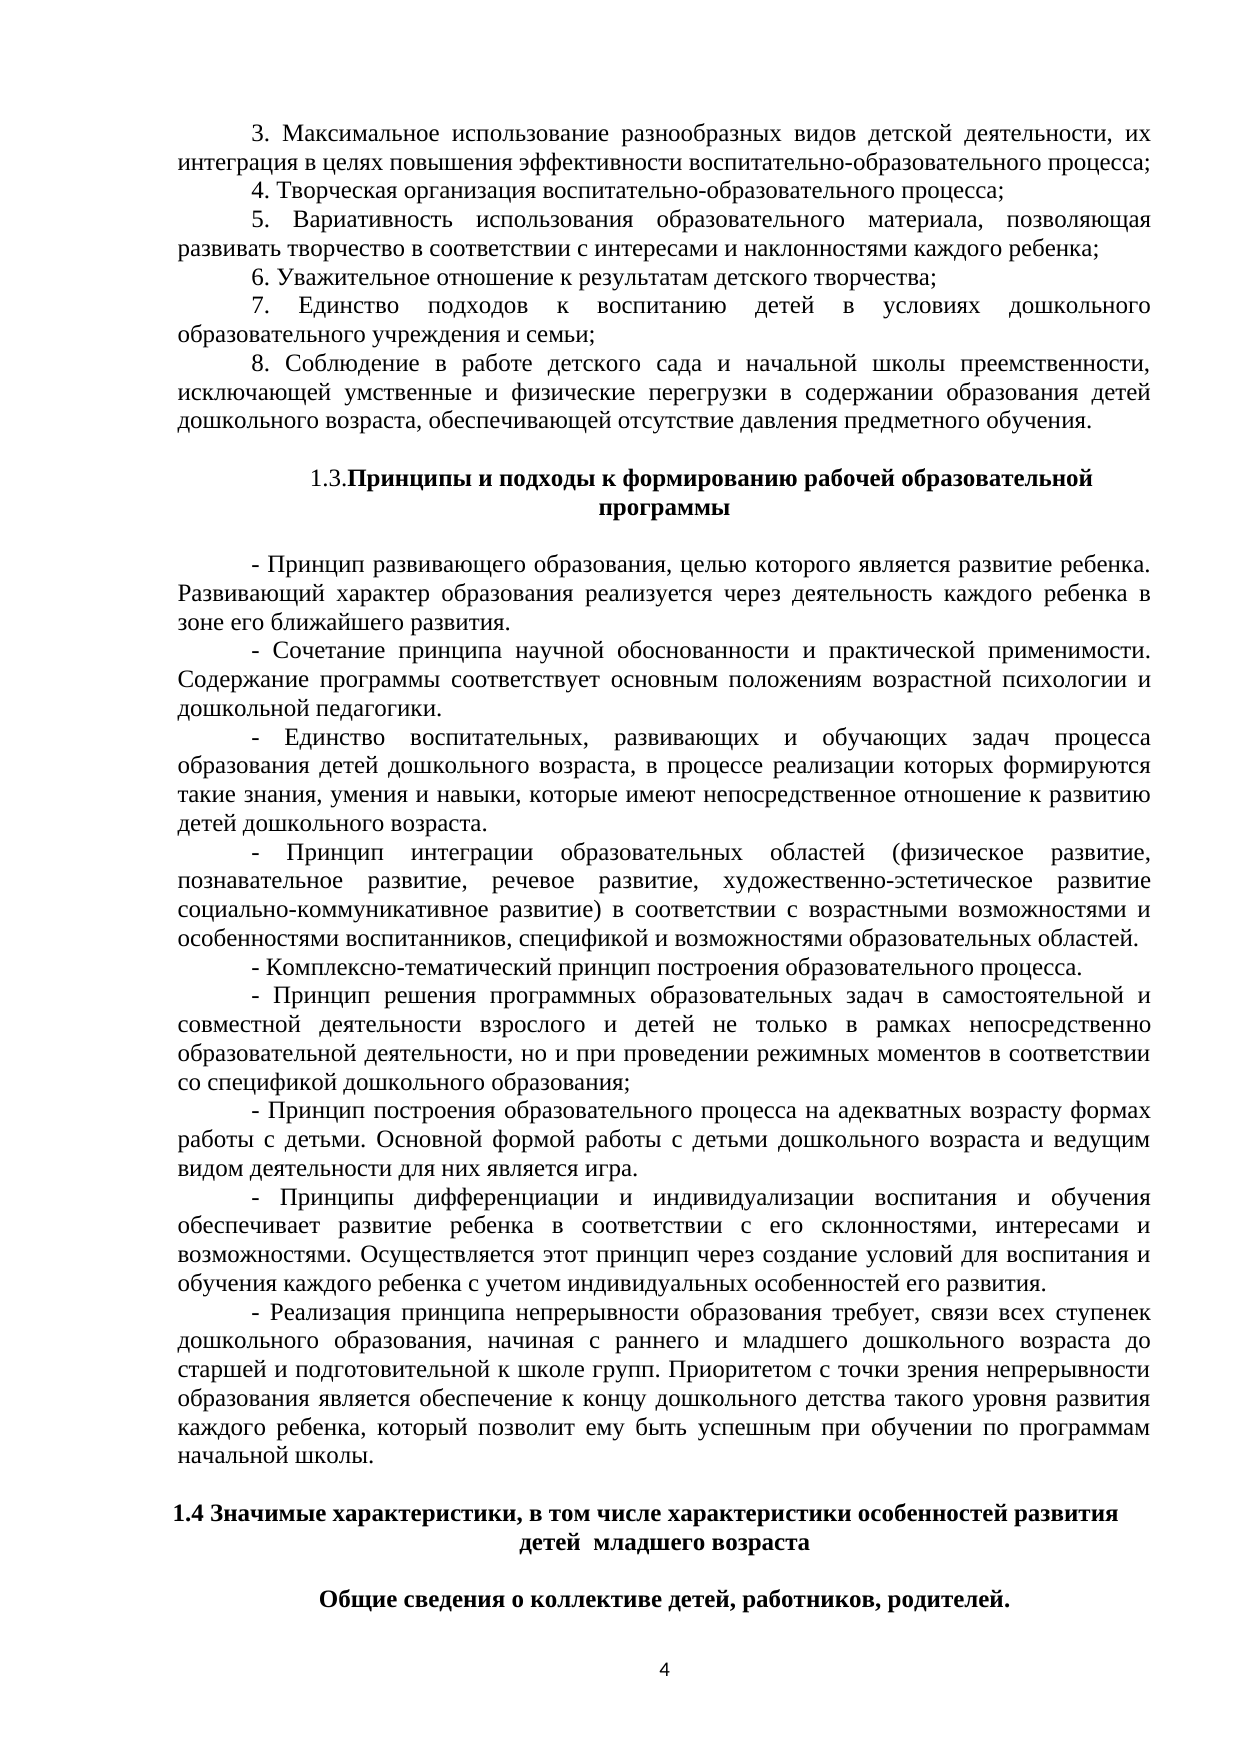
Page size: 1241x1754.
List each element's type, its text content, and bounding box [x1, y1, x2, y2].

text Общие сведения о коллективе детей, работников, родителей. [177, 1584, 1152, 1613]
text 3. Максимальное использование разнообразных видов детской деятельности, их интеграция в целях повышения эффективности воспитательно-образовательного процесса; [177, 118, 1152, 176]
text - Принцип интеграции образовательных областей (физическое развитие, познавательное развитие, речевое развитие, художественно-эстетическое развитие социально-коммуникативное развитие) в соответствии с возрастными возможностями и особенностями воспитанников, спецификой и возможностями образовательных областей. [177, 837, 1152, 952]
text - Комплексно-тематический принцип построения образовательного процесса. [177, 952, 1152, 981]
text - Принцип решения программных образовательных задач в самостоятельной и совместной деятельности взрослого и детей не только в рамках непосредственно образовательной деятельности, но и при проведении режимных моментов в соответствии со спецификой дошкольного образования; [177, 981, 1152, 1096]
text - Сочетание принципа научной обоснованности и практической применимости. Содержание программы соответствует основным положениям возрастной психологии и дошкольной педагогики. [177, 636, 1152, 722]
text - Принцип развивающего образования, целью которого является развитие ребенка. Развивающий характер образования реализуется через деятельность каждого ребенка в зоне его ближайшего развития. [177, 549, 1152, 636]
list Значимые характеристики, в том числе характеристики особенностей развития детей младшего возраста [140, 1498, 1152, 1556]
text 8. Соблюдение в работе детского сада и начальной школы преемственности, исключающей умственные и физические перегрузки в содержании образования детей дошкольного возраста, обеспечивающей отсутствие давления предметного обучения. [177, 348, 1152, 434]
text 6. Уважительное отношение к результатам детского творчества; [177, 262, 1152, 291]
text 7. Единство подходов к воспитанию детей в условиях дошкольного образовательного учреждения и семьи; [177, 291, 1152, 348]
text - Принципы дифференциации и индивидуализации воспитания и обучения обеспечивает развитие ребенка в соответствии с его склонностями, интересами и возможностями. Осуществляется этот принцип через создание условий для воспитания и обучения каждого ребенка с учетом индивидуальных особенностей его развития. [177, 1182, 1152, 1297]
text 1.3.Принципы и подходы к формированию рабочей образовательной программы [177, 463, 1152, 521]
text - Принцип построения образовательного процесса на адекватных возрасту формах работы с детьми. Основной формой работы с детьми дошкольного возраста и ведущим видом деятельности для них является игра. [177, 1096, 1152, 1182]
text - Реализация принципа непрерывности образования требует, связи всех ступенек дошкольного образования, начиная с раннего и младшего дошкольного возраста до старшей и подготовительной к школе групп. Приоритетом с точки зрения непрерывности образования является обеспечение к концу дошкольного детства такого уровня развития каждого ребенка, который позволит ему быть успешным при обучении по программам начальной школы. [177, 1297, 1152, 1469]
text 5. Вариативность использования образовательного материала, позволяющая развивать творчество в соответствии с интересами и наклонностями каждого ребенка; [177, 204, 1152, 262]
text - Единство воспитательных, развивающих и обучающих задач процесса образования детей дошкольного возраста, в процессе реализации которых формируются такие знания, умения и навыки, которые имеют непосредственное отношение к развитию детей дошкольного возраста. [177, 722, 1152, 837]
text 4. Творческая организация воспитательно-образовательного процесса; [177, 176, 1152, 204]
